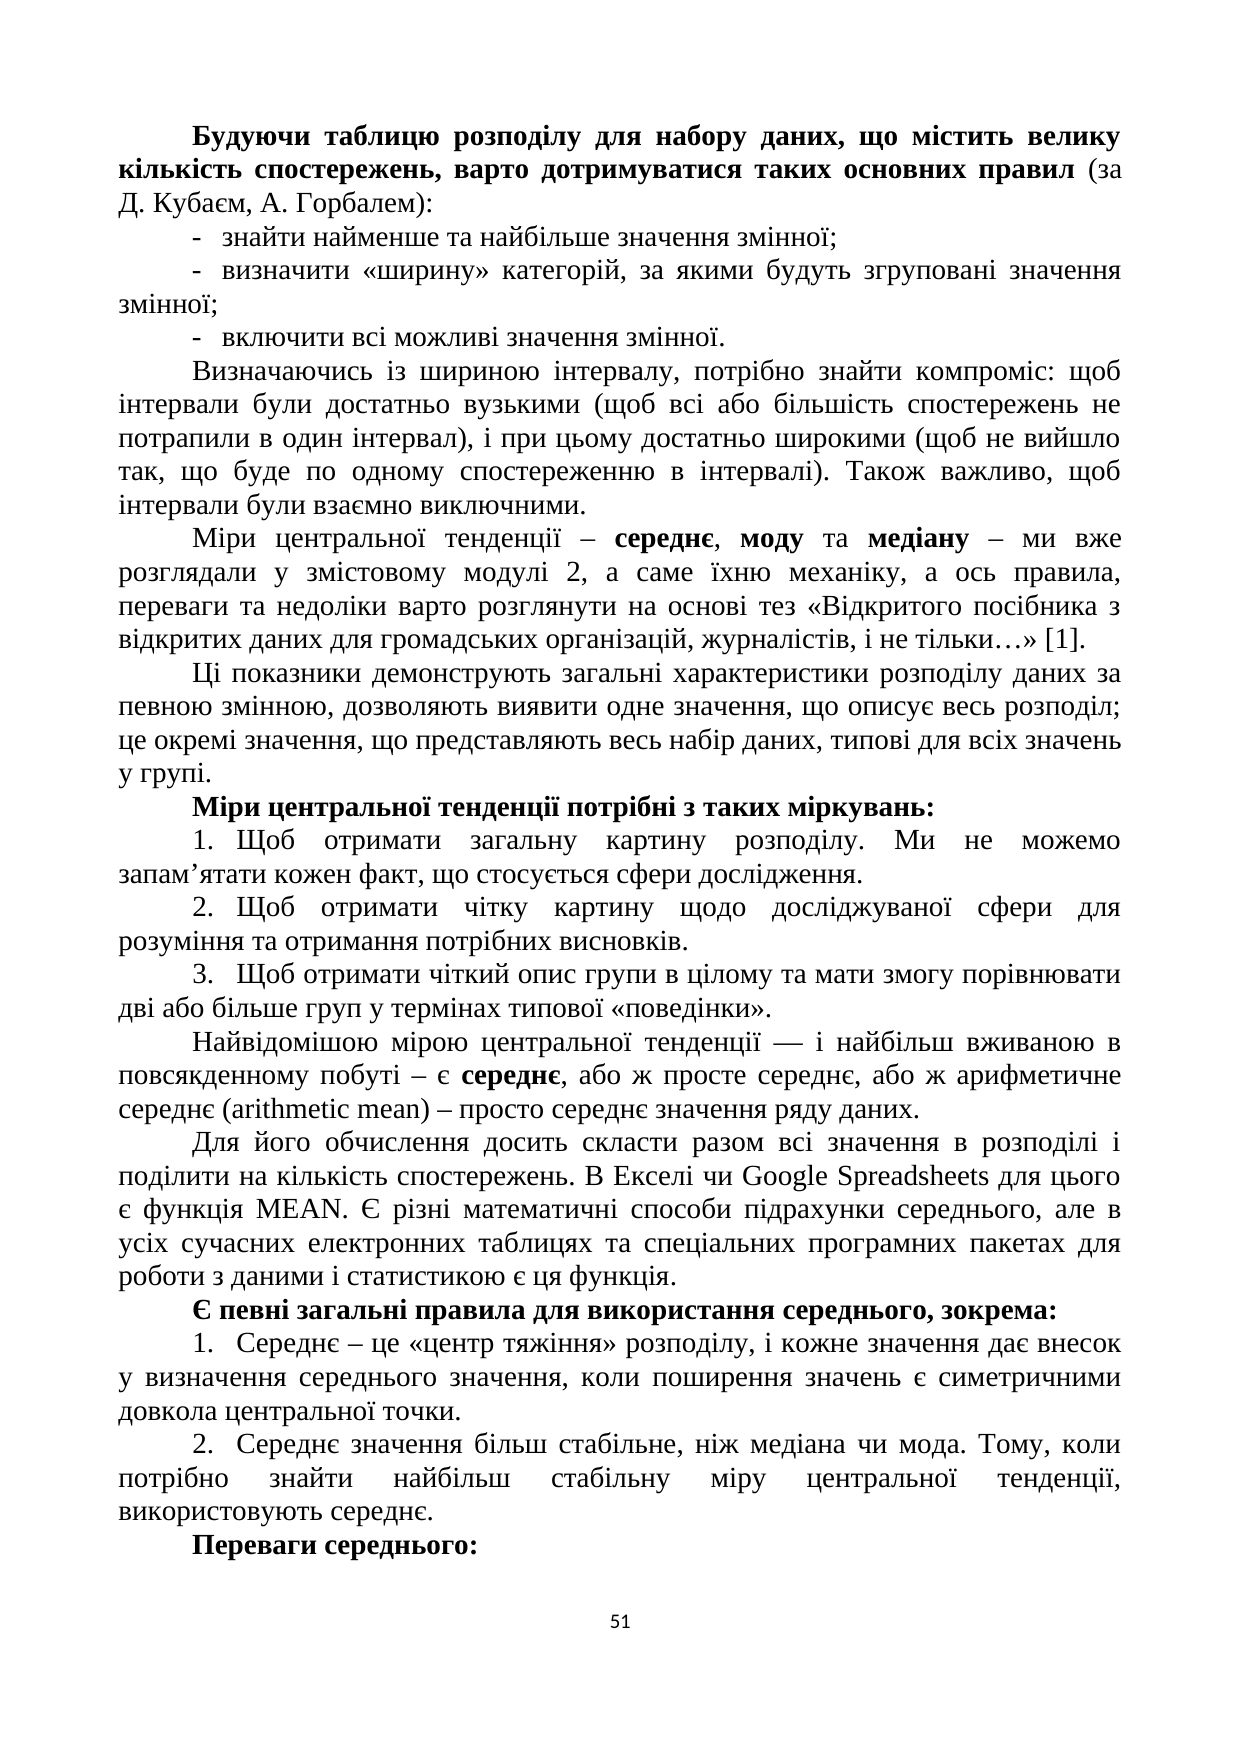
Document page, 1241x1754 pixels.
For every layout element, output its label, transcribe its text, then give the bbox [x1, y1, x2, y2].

list визначити «ширину» категорій, за якими будуть згруповані значення змінної; [118, 252, 1122, 319]
text Міри центральної тенденції – середнє, моду та медіану – ми вже розглядали у змістовому модулі 2, а саме їхню механіку, а ось правила, переваги та недоліки варто розглянути на основі тез «Відкритого посібника з відкритих даних для громадських організацій, журналістів, і не тільки…» [1]. [118, 521, 1122, 655]
text Міри центральної тенденції потрібні з таких міркувань: [118, 789, 1122, 822]
text Ці показники демонструють загальні характеристики розподілу даних за певною змінною, дозволяють виявити одне значення, що описує весь розподіл; це окремі значення, що представляють весь набір даних, типові для всіх значень у групі. [118, 655, 1122, 789]
text Є певні загальні правила для використання середнього, зокрема: [118, 1292, 1122, 1326]
list Середнє – це «центр тяжіння» розподілу, і кожне значення дає внесок у визначення середнього значення, коли поширення значень є симетричними довкола центральної точки. [118, 1326, 1122, 1426]
list знайти найменше та найбільше значення змінної; [118, 219, 1122, 252]
text Визначаючись із шириною інтервалу, потрібно знайти компроміс: щоб інтервали були достатньо вузькими (щоб всі або більшість спостережень не потрапили в один інтервал), і при цьому достатньо широкими (щоб не вийшло так, що буде по одному спостереженню в інтервалі). Також важливо, щоб інтервали були взаємно виключними. [118, 353, 1122, 521]
text Найвідомішою мірою центральної тенденції — і найбільш вживаною в повсякденному побуті – є середнє, або ж просте середнє, або ж арифметичне середнє (arithmetic mean) – просто середнє значення ряду даних. [118, 1024, 1122, 1124]
list Щоб отримати чітку картину щодо досліджуваної сфери для розуміння та отримання потрібних висновків. [118, 889, 1122, 957]
list Середнє значення більш стабільне, ніж медіана чи мода. Тому, коли потрібно знайти найбільш стабільну міру центральної тенденції, використовують середнє. [118, 1426, 1122, 1527]
list Щоб отримати чіткий опис групи в цілому та мати змогу порівнювати дві або більше груп у термінах типової «поведінки». [118, 957, 1122, 1024]
text Переваги середнього: [118, 1527, 1122, 1560]
list Щоб отримати загальну картину розподілу. Ми не можемо запам’ятати кожен факт, що стосується сфери дослідження. [118, 822, 1122, 889]
text Будуючи таблицю розподілу для набору даних, що містить велику кількість спостережень, варто дотримуватися таких основних правил (за Д. Кубаєм, А. Горбалем): [118, 118, 1122, 219]
text Для його обчислення досить скласти разом всі значення в розподілі і поділити на кількість спостережень. В Екселі чи Google Spreadsheets для цього є функція MEAN. Є різні математичні способи підрахунки середнього, але в усіх сучасних електронних таблицях та спеціальних програмних пакетах для роботи з даними і статистикою є ця функція. [118, 1124, 1122, 1292]
list включити всі можливі значення змінної. [118, 319, 1122, 353]
